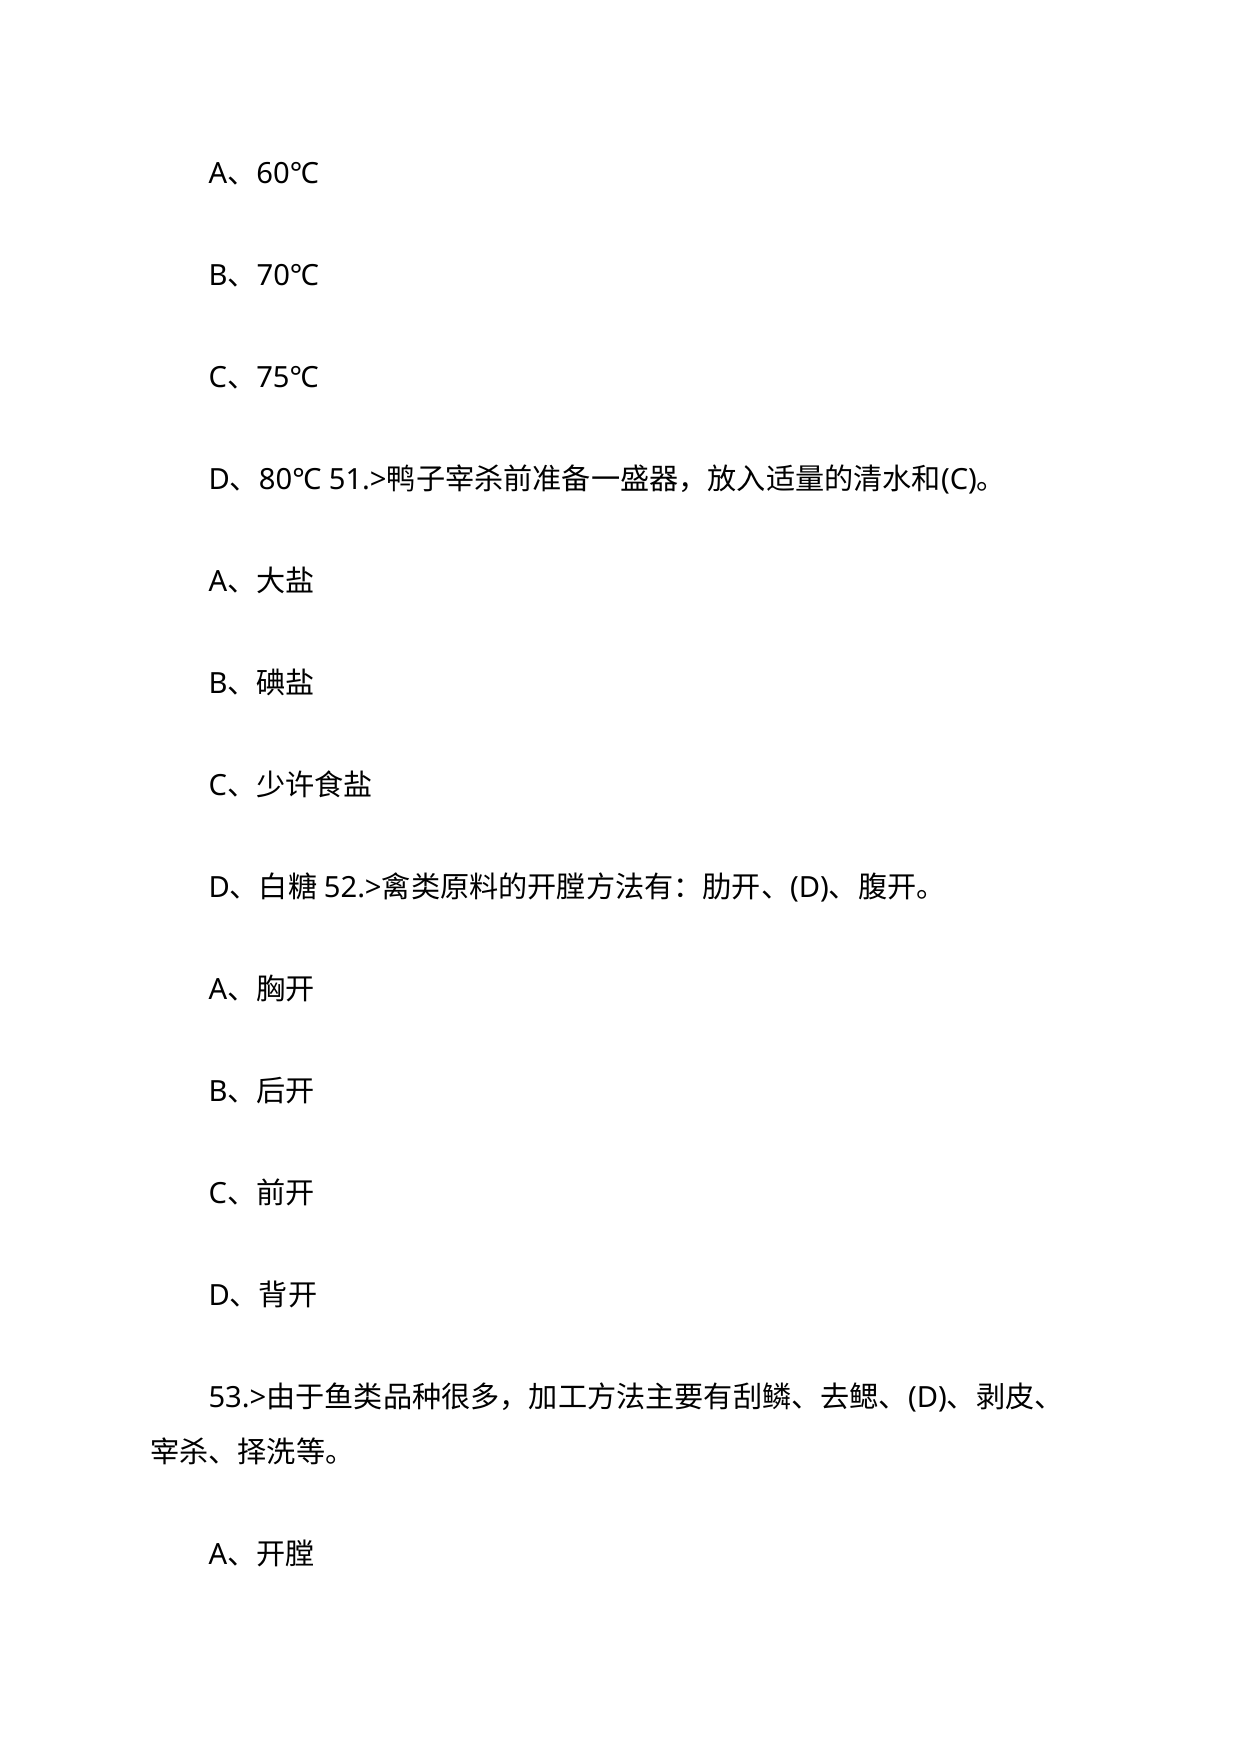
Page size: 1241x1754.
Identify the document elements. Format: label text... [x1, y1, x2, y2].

text D、背开 [150, 1272, 1090, 1314]
text A、开膛 [150, 1531, 1090, 1573]
text B、后开 [150, 1068, 1090, 1110]
text C、少许食盐 [150, 762, 1090, 804]
text C、75℃ [150, 354, 1090, 396]
text A、大盐 [150, 558, 1090, 600]
text C、前开 [150, 1170, 1090, 1212]
text B、碘盐 [150, 660, 1090, 702]
text 53.>由于鱼类品种很多，加工方法主要有刮鳞、去鳃、(D)、剥皮、宰杀、择洗等。 [150, 1374, 1090, 1471]
text A、60℃ [150, 150, 1090, 192]
text A、胸开 [150, 966, 1090, 1008]
text D、白糖 52.>禽类原料的开膛方法有：肋开、(D)、腹开。 [150, 864, 1090, 906]
text D、80℃ 51.>鸭子宰杀前准备一盛器，放入适量的清水和(C)。 [150, 456, 1090, 498]
text B、70℃ [150, 252, 1090, 294]
